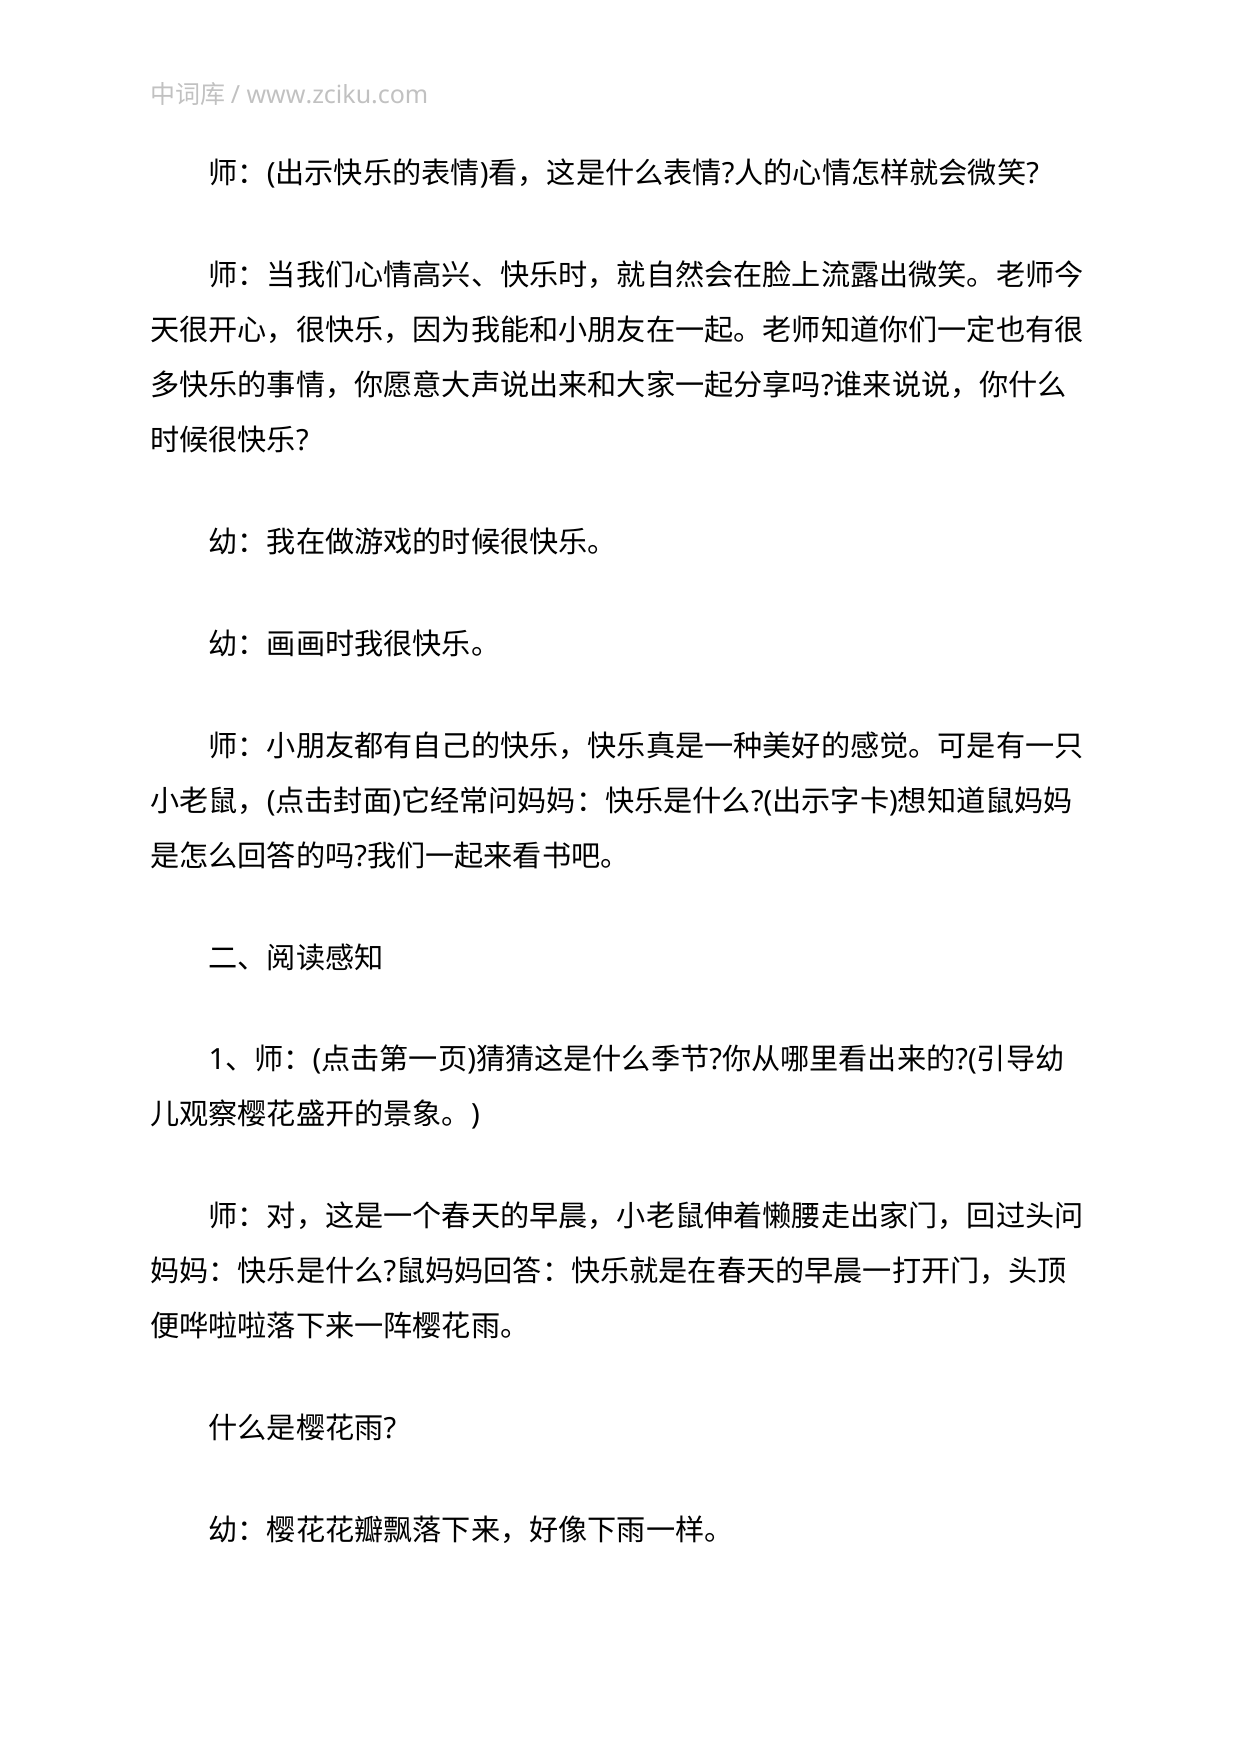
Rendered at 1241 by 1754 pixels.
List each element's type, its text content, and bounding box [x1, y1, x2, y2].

text 幼：我在做游戏的时候很快乐。 [150, 519, 1090, 561]
text 二、阅读感知 [150, 934, 1090, 976]
text 1、师：(点击第一页)猜猜这是什么季节?你从哪里看出来的?(引导幼儿观察樱花盛开的景象。) [150, 1036, 1090, 1133]
text 幼：樱花花瓣飘落下来，好像下雨一样。 [150, 1507, 1090, 1549]
text 幼：画画时我很快乐。 [150, 621, 1090, 663]
text 师：对，这是一个春天的早晨，小老鼠伸着懒腰走出家门，回过头问妈妈：快乐是什么?鼠妈妈回答：快乐就是在春天的早晨一打开门，头顶便哗啦啦落下来一阵樱花雨。 [150, 1193, 1090, 1345]
text 什么是樱花雨? [150, 1404, 1090, 1447]
text 师：(出示快乐的表情)看，这是什么表情?人的心情怎样就会微笑? [150, 150, 1090, 192]
text 师：小朋友都有自己的快乐，快乐真是一种美好的感觉。可是有一只小老鼠，(点击封面)它经常问妈妈：快乐是什么?(出示字卡)想知道鼠妈妈是怎么回答的吗?我们一起来看书吧。 [150, 722, 1090, 874]
text 师：当我们心情高兴、快乐时，就自然会在脸上流露出微笑。老师今天很开心，很快乐，因为我能和小朋友在一起。老师知道你们一定也有很多快乐的事情，你愿意大声说出来和大家一起分享吗?谁来说说，你什么时候很快乐? [150, 252, 1090, 459]
